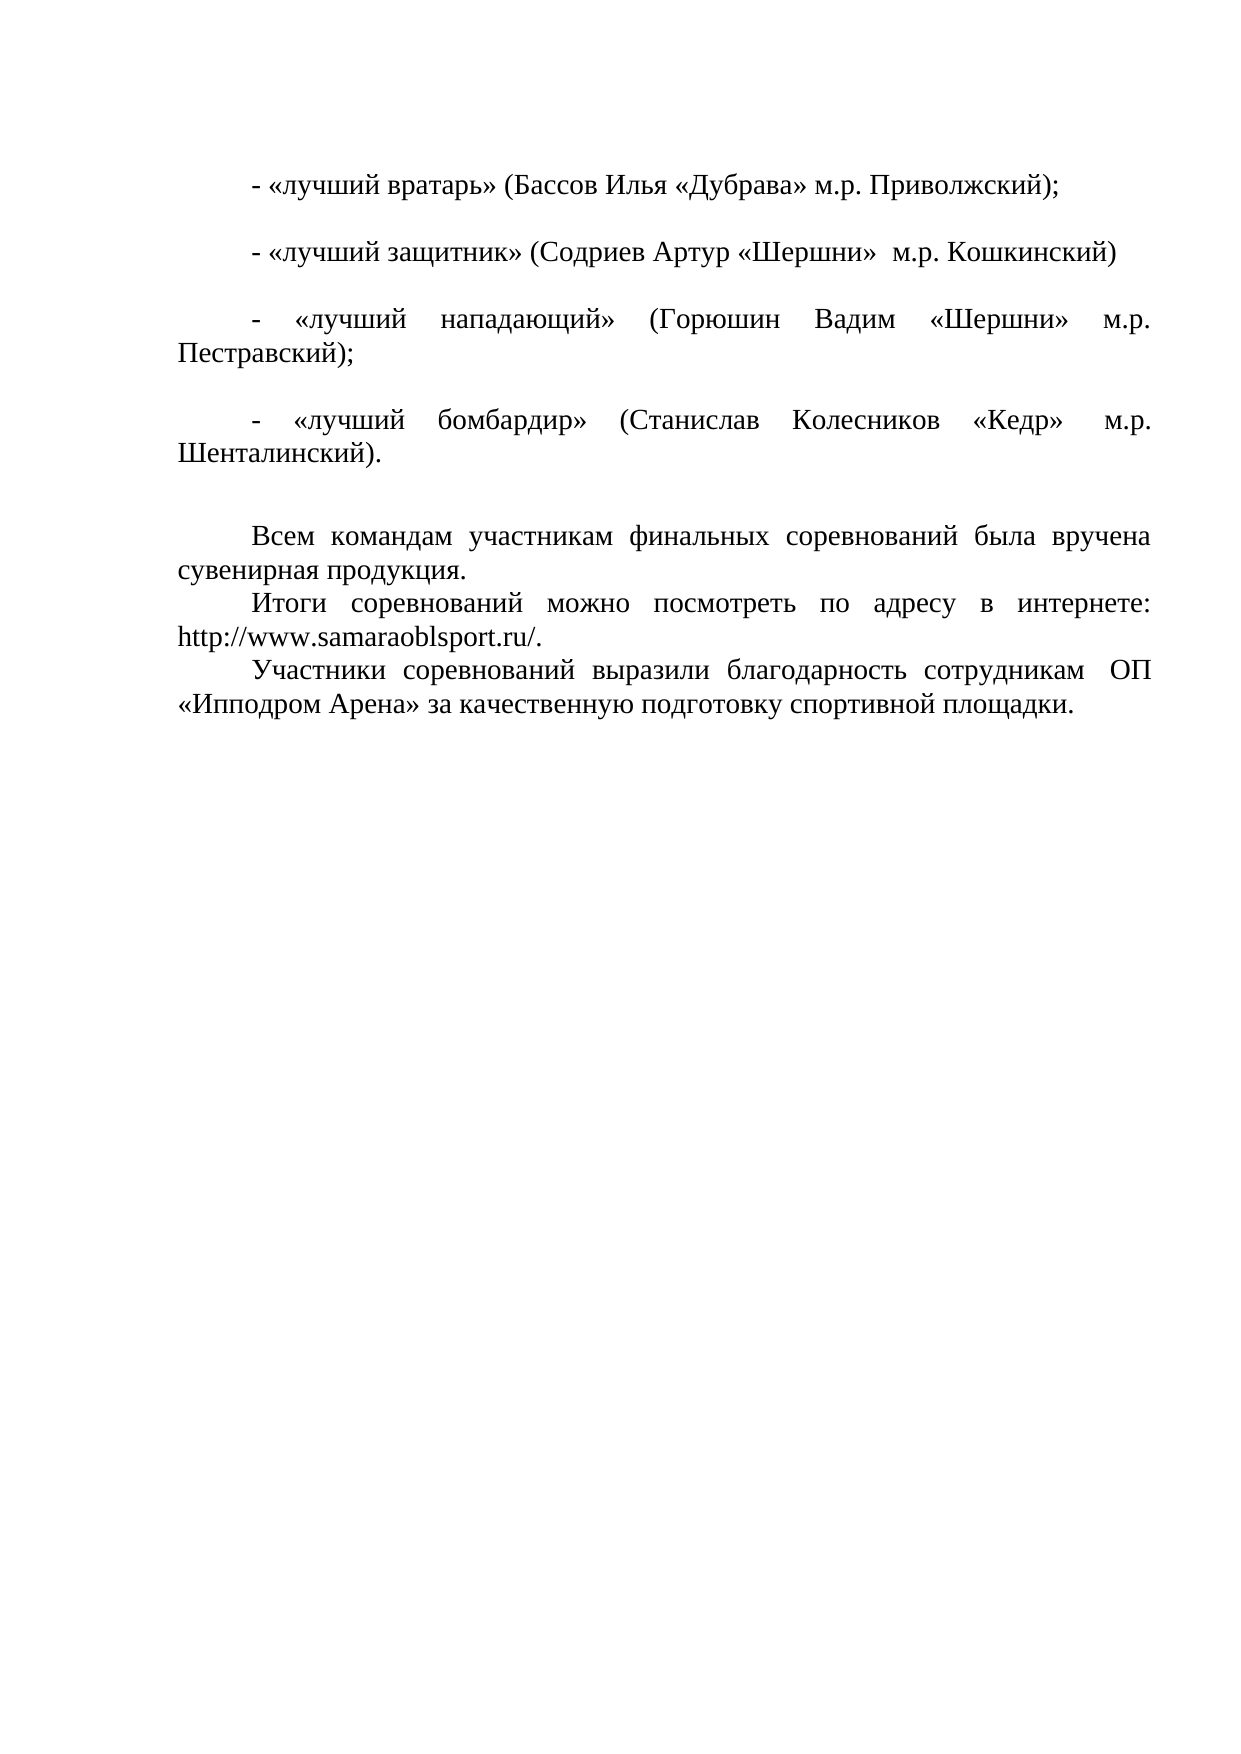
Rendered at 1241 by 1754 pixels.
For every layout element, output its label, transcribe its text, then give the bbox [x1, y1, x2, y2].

text Участники соревнований выразили благодарность сотрудникам ОП «Ипподром Арена» за качественную подготовку спортивной площадки. [177, 652, 1152, 719]
text - «лучший вратарь» (Бассов Илья «Дубрава» м.р. Приволжский); [177, 167, 1152, 201]
text Всем командам участникам финальных соревнований была вручена сувенирная продукция. [177, 518, 1152, 585]
text Итоги соревнований можно посмотреть по адресу в интернете: http://www.samaraoblsport.ru/. [177, 585, 1152, 652]
text - «лучший нападающий» (Горюшин Вадим «Шершни» м.р. Пестравский); [177, 301, 1152, 368]
text - «лучший бомбардир» (Станислав Колесников «Кедр» м.р. Шенталинский). [177, 402, 1152, 469]
text - «лучший защитник» (Содриев Артур «Шершни» м.р. Кошкинский) [177, 234, 1152, 268]
